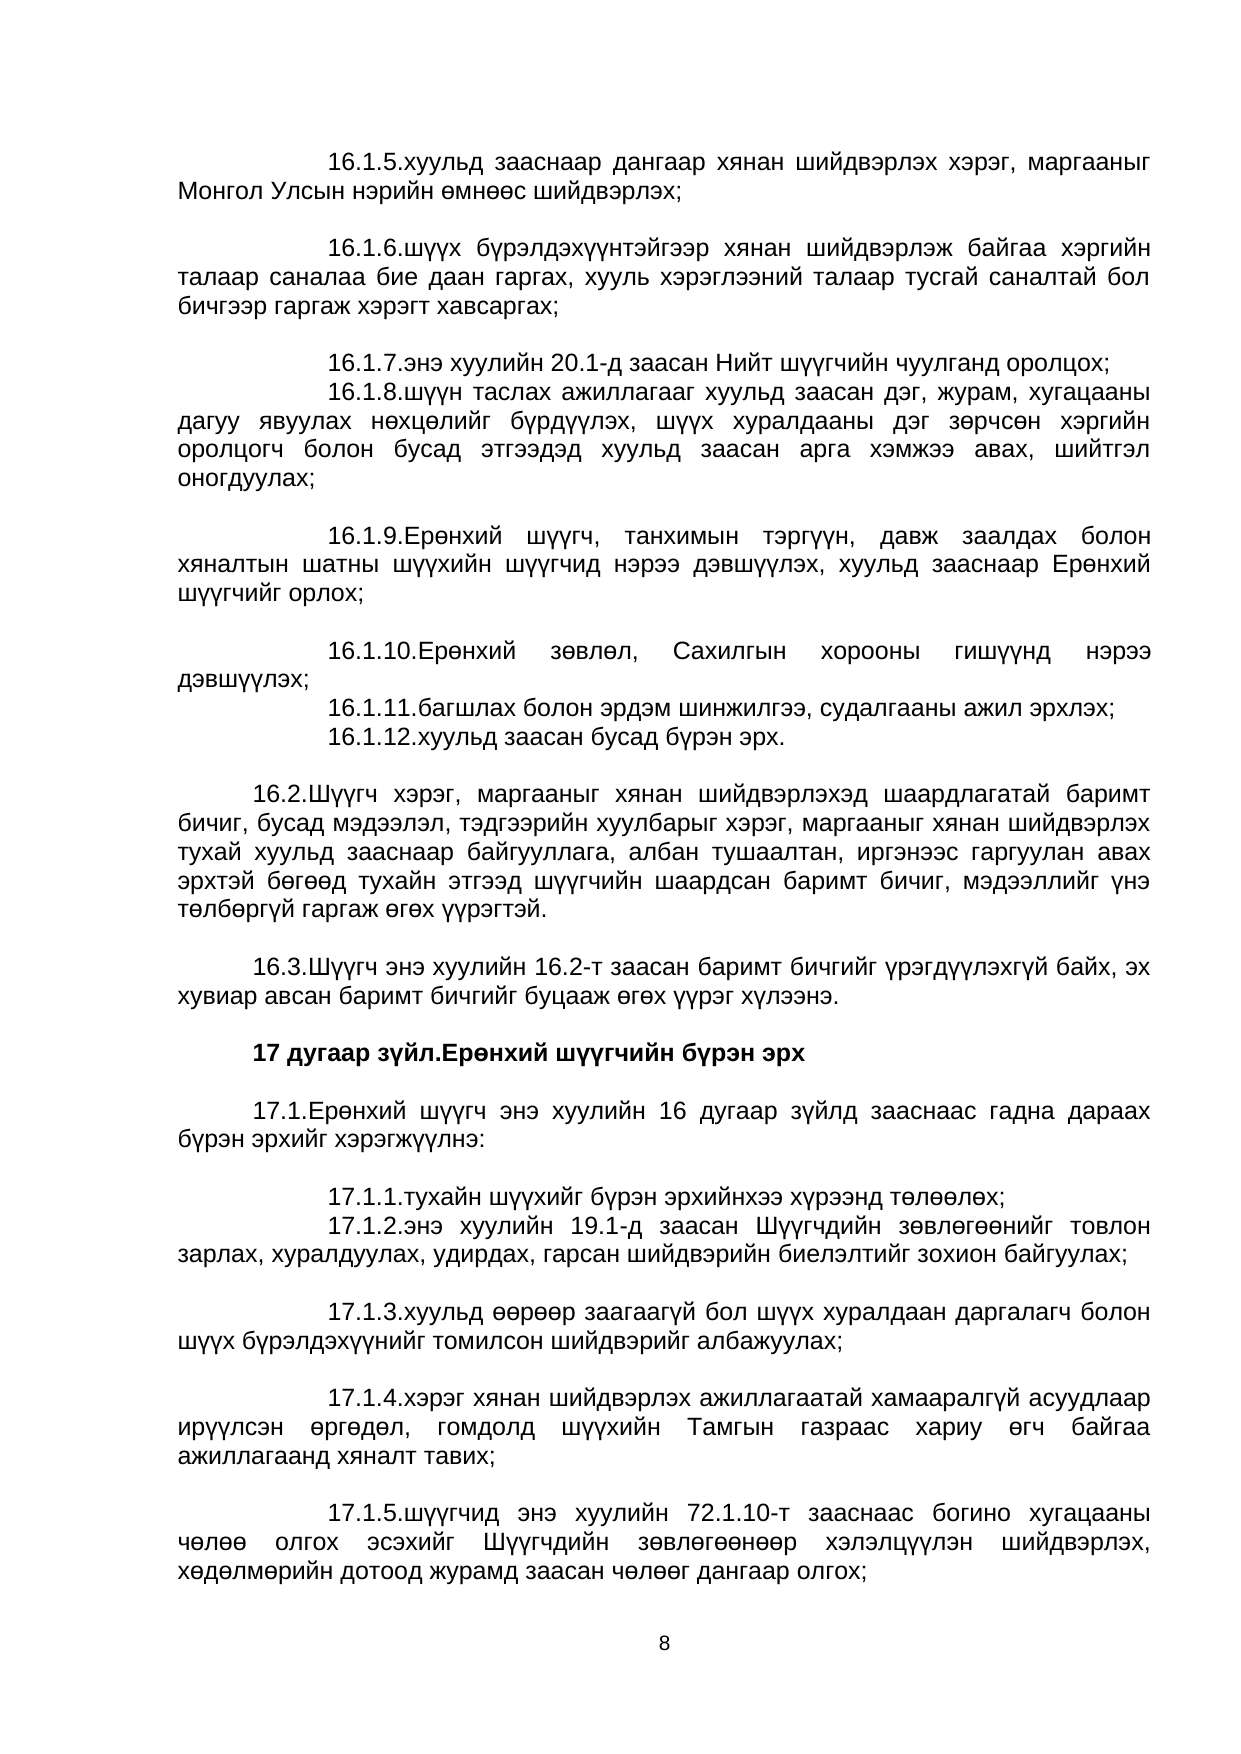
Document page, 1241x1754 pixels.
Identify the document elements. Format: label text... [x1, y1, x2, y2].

text 16.1.9.Ерөнхий шүүгч, танхимын тэргүүн, давж заалдах болон хяналтын шатны шүүхийн шүүгчид нэрээ дэвшүүлэх, хуульд зааснаар Ерөнхий шүүгчийг орлох; [177, 521, 1152, 607]
text 16.1.5.хуульд зааснаар дангаар хянан шийдвэрлэх хэрэг, маргааныг Монгол Улсын нэрийн өмнөөс шийдвэрлэх; [177, 147, 1152, 204]
text 17.1.3.хуульд өөрөөр заагаагүй бол шүүх хуралдаан даргалагч болон шүүх бүрэлдэхүүнийг томилсон шийдвэрийг албажуулах; [177, 1297, 1152, 1354]
text 16.1.11.багшлах болон эрдэм шинжилгээ, судалгааны ажил эрхлэх; [177, 693, 1152, 722]
text 16.1.10.Ерөнхий зөвлөл, Сахилгын хорооны гишүүнд нэрээ дэвшүүлэх; [177, 636, 1152, 693]
text 16.1.7.энэ хуулийн 20.1-д заасан Нийт шүүгчийн чуулганд оролцох; [177, 348, 1152, 377]
text 16.3.Шүүгч энэ хуулийн 16.2-т заасан баримт бичгийг үрэгдүүлэхгүй байх, эх хувиар авсан баримт бичгийг буцааж өгөх үүрэг хүлээнэ. [177, 952, 1152, 1009]
text 17.1.1.тухайн шүүхийг бүрэн эрхийнхээ хүрээнд төлөөлөх; [177, 1182, 1152, 1211]
text 16.2.Шүүгч хэрэг, маргааныг хянан шийдвэрлэхэд шаардлагатай баримт бичиг, бусад мэдээлэл, тэдгээрийн хуулбарыг хэрэг, маргааныг хянан шийдвэрлэх тухай хуульд зааснаар байгууллага, албан тушаалтан, иргэнээс гаргуулан авах эрхтэй бөгөөд тухайн этгээд шүүгчийн шаардсан баримт бичиг, мэдээллийг үнэ төлбөргүй гаргаж өгөх үүрэгтэй. [177, 779, 1152, 923]
text 17.1.5.шүүгчид энэ хуулийн 72.1.10-т зааснаас богино хугацааны чөлөө олгох эсэхийг Шүүгчдийн зөвлөгөөнөөр хэлэлцүүлэн шийдвэрлэх, хөдөлмөрийн дотоод журамд заасан чөлөөг дангаар олгох; [177, 1498, 1152, 1584]
text 17 дугаар зүйл.Ерөнхий шүүгчийн бүрэн эрх [177, 1038, 1152, 1067]
text 16.1.6.шүүх бүрэлдэхүүнтэйгээр хянан шийдвэрлэж байгаа хэргийн талаар саналаа бие даан гаргах, хууль хэрэглээний талаар тусгай саналтай бол бичгээр гаргаж хэрэгт хавсаргах; [177, 233, 1152, 319]
text 17.1.2.энэ хуулийн 19.1-д заасан Шүүгчдийн зөвлөгөөнийг товлон зарлах, хуралдуулах, удирдах, гарсан шийдвэрийн биелэлтийг зохион байгуулах; [177, 1211, 1152, 1268]
text 17.1.Ерөнхий шүүгч энэ хуулийн 16 дугаар зүйлд зааснаас гадна дараах бүрэн эрхийг хэрэгжүүлнэ: [177, 1096, 1152, 1153]
text 16.1.8.шүүн таслах ажиллагааг хуульд заасан дэг, журам, хугацааны дагуу явуулах нөхцөлийг бүрдүүлэх, шүүх хуралдааны дэг зөрчсөн хэргийн оролцогч болон бусад этгээдэд хуульд заасан арга хэмжээ авах, шийтгэл оногдуулах; [177, 377, 1152, 492]
text 17.1.4.хэрэг хянан шийдвэрлэх ажиллагаатай хамааралгүй асуудлаар ирүүлсэн өргөдөл, гомдолд шүүхийн Тамгын газраас хариу өгч байгаа ажиллагаанд хяналт тавих; [177, 1383, 1152, 1469]
text 16.1.12.хуульд заасан бусад бүрэн эрх. [177, 722, 1152, 751]
